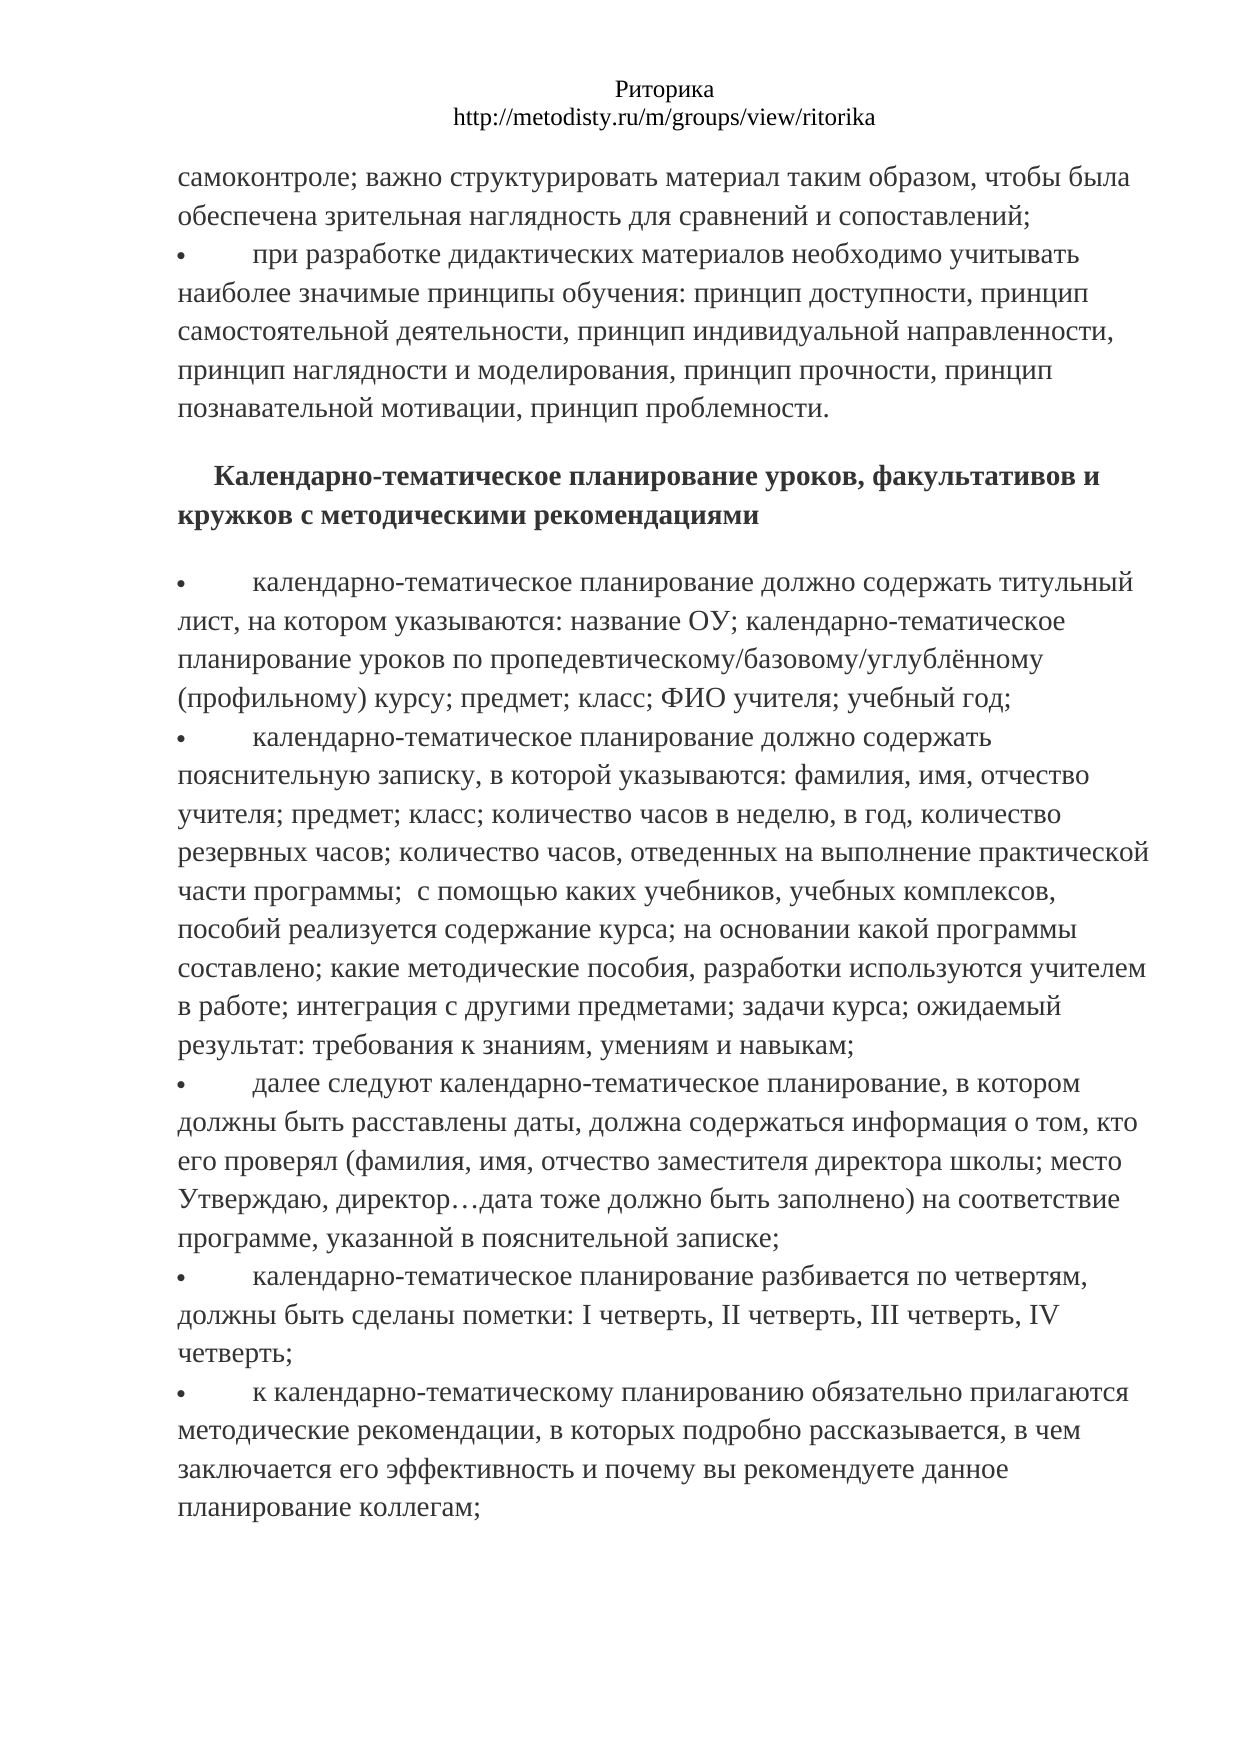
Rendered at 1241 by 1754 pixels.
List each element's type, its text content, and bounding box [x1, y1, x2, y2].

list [177, 159, 1152, 231]
list при разработке дидактических материалов необходимо учитывать наиболее значимые принципы обучения: принцип доступности, принцип самостоятельной деятельности, принцип индивидуальной направленности, принцип наглядности и моделирования, принцип прочности, принцип познавательной мотивации, принцип проблемности. [177, 236, 1152, 424]
list календарно-тематическое планирование разбивается по четвертям, должны быть сделаны пометки: I четверть, II четверть, III четверть, IV четверть; [177, 1258, 1152, 1369]
list календарно-тематическое планирование должно содержать титульный лист, на котором указываются: название ОУ; календарно-тематическое планирование уроков по пропедевтическому/базовому/углублённому (профильному) курсу; предмет; класс; ФИО учителя; учебный год; [177, 564, 1152, 714]
list к календарно-тематическому планированию обязательно прилагаются методические рекомендации, в которых подробно рассказывается, в чем заключается его эффективность и почему вы рекомендуете данное планирование коллегам; [177, 1374, 1152, 1523]
list далее следуют календарно-тематическое планирование, в котором должны быть расставлены даты, должна содержаться информация о том, кто его проверял (фамилия, имя, отчество заместителя директора школы; место Утверждаю, директор…дата тоже должно быть заполнено) на соответствие программе, указанной в пояснительной записке; [177, 1066, 1152, 1253]
text Календарно-тематическое планирование уроков, факультативов и кружков с методическими рекомендациями [177, 458, 1152, 530]
list календарно-тематическое планирование должно содержать пояснительную записку, в которой указываются: фамилия, имя, отчество учителя; предмет; класс; количество часов в неделю, в год, количество резервных часов; количество часов, отведенных на выполнение практической части программы; с помощью каких учебников, учебных комплексов, пособий реализуется содержание курса; на основании какой программы составлено; какие методические пособия, разработки используются учителем в работе; интеграция с другими предметами; задачи курса; ожидаемый результат: требования к знаниям, умениям и навыкам; [177, 719, 1152, 1061]
